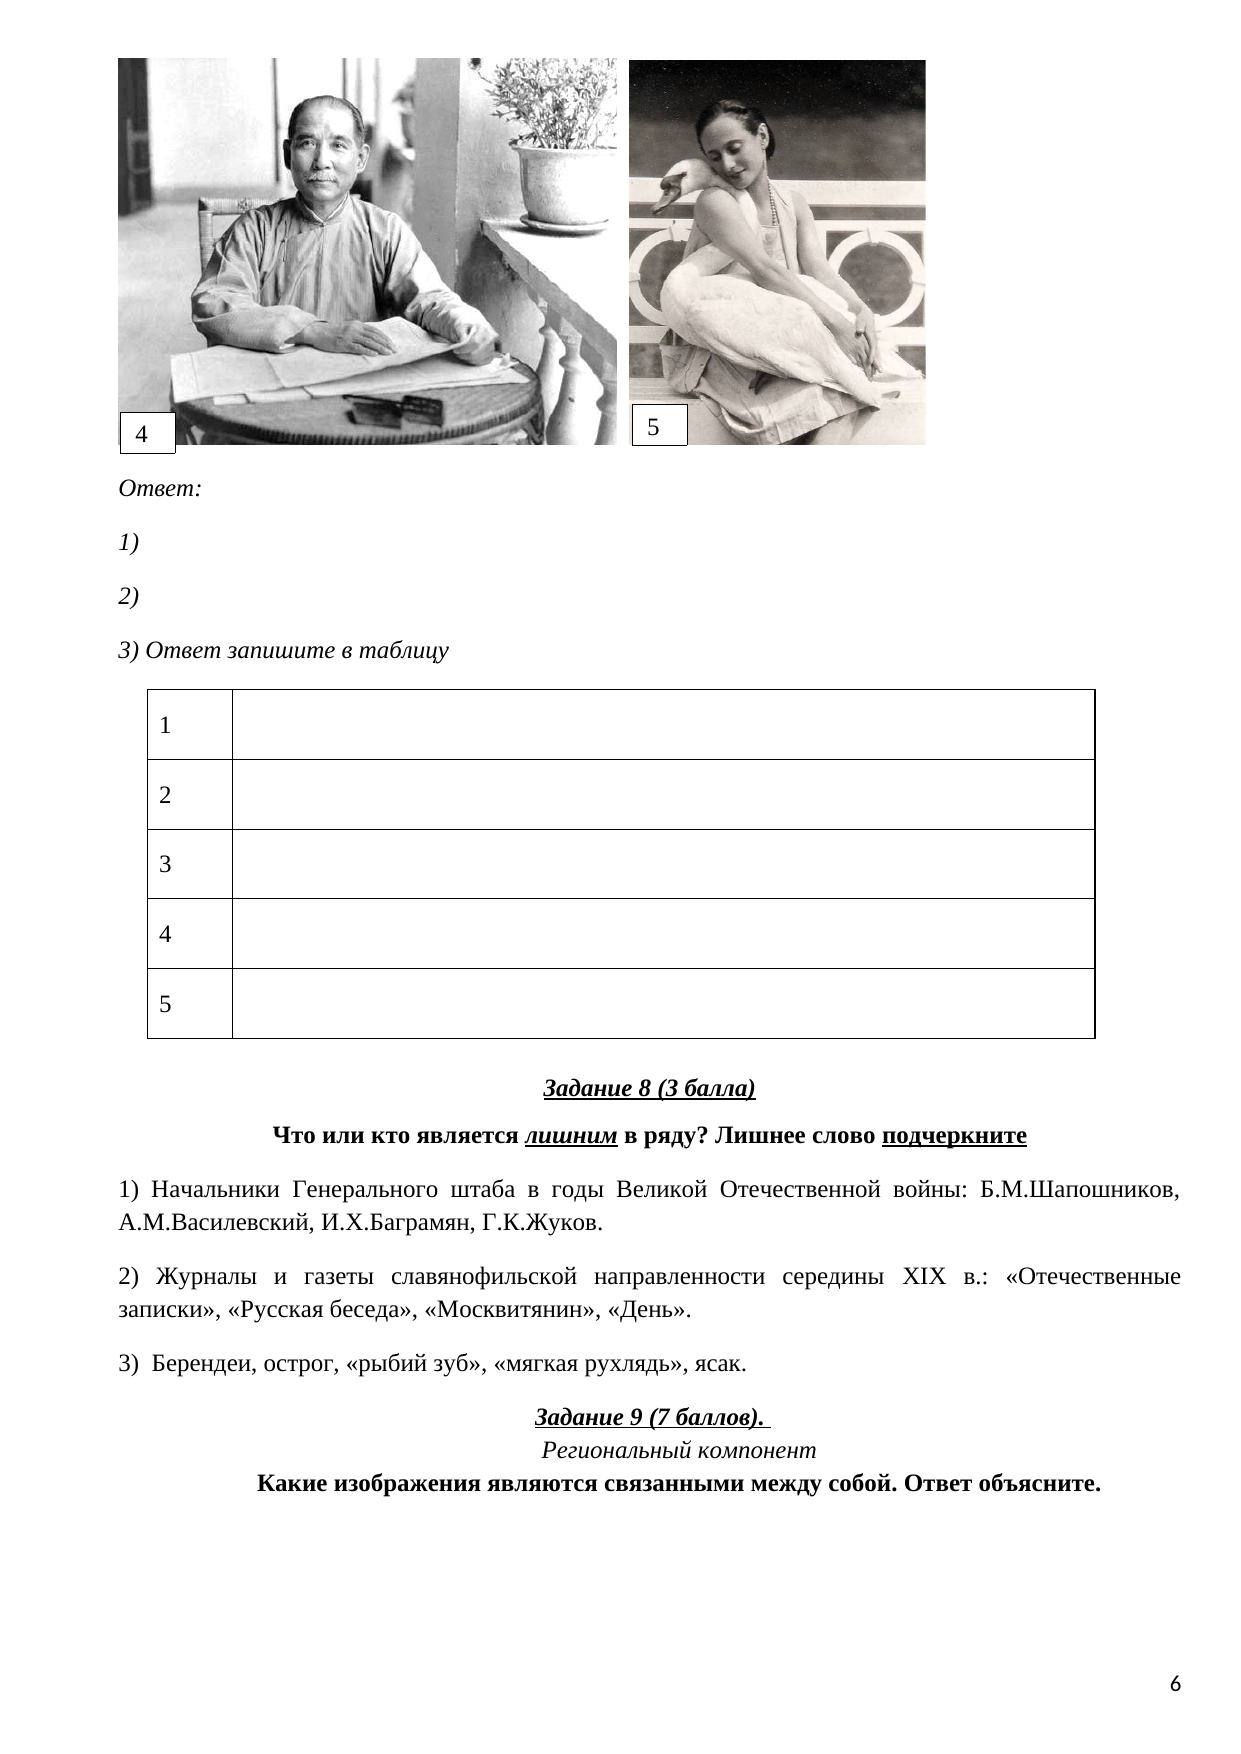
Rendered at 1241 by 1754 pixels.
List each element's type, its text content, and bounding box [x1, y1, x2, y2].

text 1) Начальники Генерального штаба в годы Великой Отечественной войны: Б.М.Шапошников, А.М.Василевский, И.Х.Баграмян, Г.К.Жуков. [118, 1174, 1181, 1236]
table_cell [233, 899, 1094, 968]
table_header 1 [148, 690, 232, 759]
table_cell 4 [148, 899, 232, 968]
table_cell [233, 969, 1094, 1038]
picture [629, 60, 926, 445]
text 2) [118, 581, 1181, 610]
text 2) Журналы и газеты славянофильской направленности середины XIX в.: «Отечественные записки», «Русская беседа», «Москвитянин», «День». [118, 1261, 1181, 1323]
table_cell 5 [148, 969, 232, 1038]
text Что или кто является лишним в ряду? Лишнее слово подчеркните [118, 1120, 1181, 1149]
text 3) Ответ запишите в таблицу [118, 635, 1181, 664]
table_cell [233, 760, 1094, 828]
text 1) [118, 527, 1181, 556]
table_cell 2 [148, 760, 232, 828]
text Ответ: [118, 473, 1181, 502]
text Задание 8 (3 балла) [118, 1073, 1181, 1102]
picture [118, 58, 617, 445]
text 3) Берендеи, острог, «рыбий зуб», «мягкая рухлядь», ясак. [118, 1348, 1181, 1377]
table_cell [233, 830, 1094, 898]
text Региональный компонент [118, 1435, 1181, 1463]
table_header [233, 690, 1094, 759]
text Задание 9 (7 баллов). [118, 1402, 1181, 1431]
table_cell 3 [148, 830, 232, 898]
text Какие изображения являются связанными между собой. Ответ объясните. [118, 1468, 1181, 1497]
